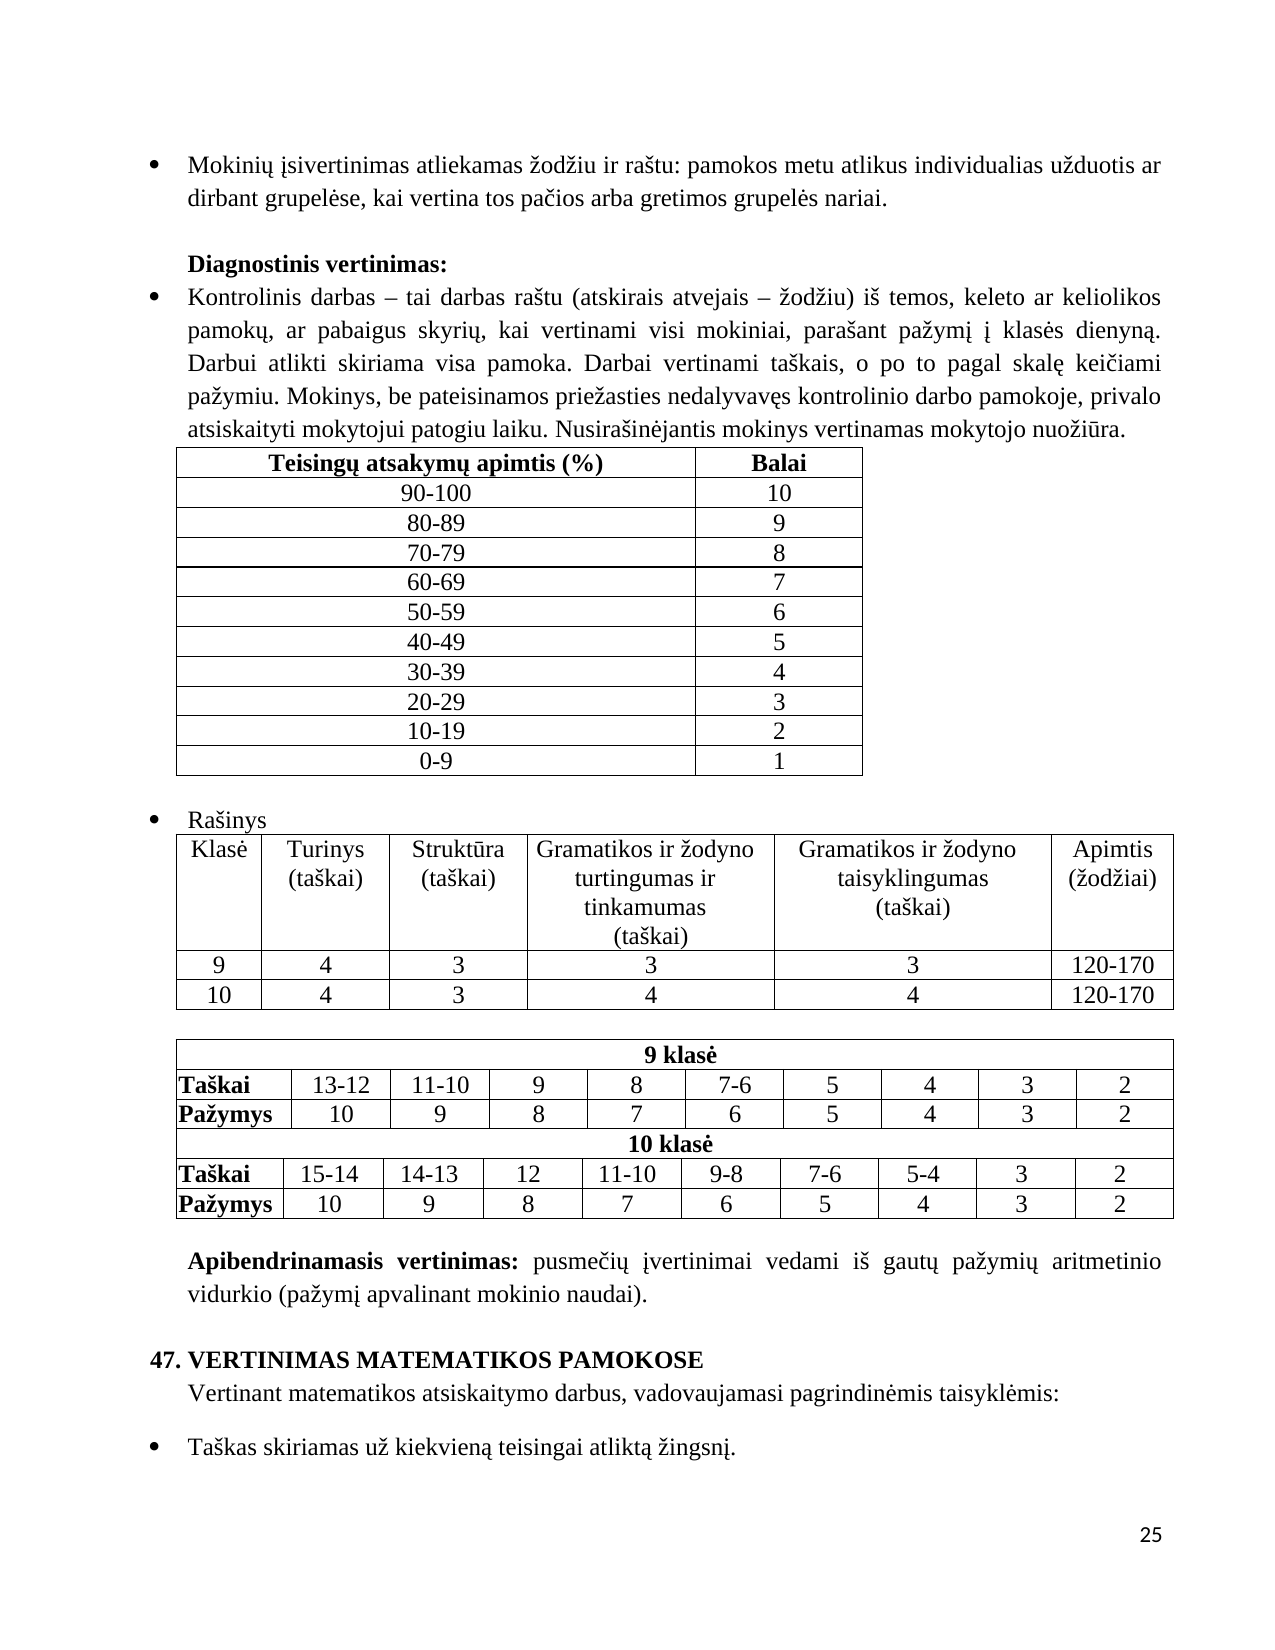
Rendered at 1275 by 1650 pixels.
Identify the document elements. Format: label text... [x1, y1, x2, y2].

table_cell 9 [490, 1070, 587, 1098]
table_cell 40-49 [177, 627, 695, 656]
text Vertinant matematikos atsiskaitymo darbus, vadovaujamasi pagrindinėmis taisyklėmis: [112, 1378, 1162, 1407]
table_header Turinys (taškai) [262, 835, 389, 949]
table_cell 60-69 [177, 568, 695, 596]
table_cell 2 [1076, 1189, 1173, 1218]
table_cell 20-29 [177, 687, 695, 715]
table_cell 12 [484, 1159, 582, 1188]
table_cell 3 [977, 1189, 1075, 1218]
list Taškas skiriamas už kiekvieną teisingai atliktą žingsnį. [150, 1432, 1162, 1461]
table_cell 10 [696, 478, 862, 507]
table_cell 5 [696, 627, 862, 656]
table_cell 9 [384, 1189, 483, 1218]
table_cell 8 [484, 1189, 582, 1218]
list Mokinių įsivertinimas atliekamas žodžiu ir raštu: pamokos metu atlikus individualias užduotis ar dirbant grupelėse, kai vertina tos pačios arba gretimos grupelės nariai. [150, 150, 1162, 212]
table_cell 6 [686, 1100, 783, 1128]
table_header Klasė [177, 835, 261, 949]
table_header Apimtis (žodžiai) [1052, 835, 1173, 949]
table_cell 7-6 [781, 1159, 878, 1188]
table_cell 7 [588, 1100, 685, 1128]
table_cell 7 [696, 568, 862, 596]
table_cell 120-170 [1052, 951, 1173, 979]
table_cell 5-4 [879, 1159, 976, 1188]
list Rašinys [150, 805, 1162, 833]
table_cell Taškai [177, 1070, 291, 1098]
table_cell 4 [262, 951, 389, 979]
table_cell 4 [879, 1189, 976, 1218]
table_cell 5 [781, 1189, 878, 1218]
table_cell 8 [490, 1100, 587, 1128]
table_cell 10-19 [177, 716, 695, 745]
table_cell 10 [177, 980, 261, 1009]
list Kontrolinis darbas – tai darbas raštu (atskirais atvejais – žodžiu) iš temos, keleto ar keliolikos pamokų, ar pabaigus skyrių, kai vertinami visi mokiniai, parašant pažymį į klasės dienyną. Darbui atlikti skiriama visa pamoka. Darbai vertinami taškais, o po to pagal skalę keičiami pažymiu. Mokinys, be pateisinamos priežasties nedalyvavęs kontrolinio darbo pamokoje, privalo atsiskaityti mokytojui patogiu laiku. Nusirašinėjantis mokinys vertinamas mokytojo nuožiūra. [150, 282, 1162, 443]
text Apibendrinamasis vertinimas: pusmečių įvertinimai vedami iš gautų pažymių aritmetinio vidurkio (pažymį apvalinant mokinio naudai). [187, 1246, 1162, 1308]
table_cell 4 [528, 980, 774, 1009]
table_cell 13-12 [292, 1070, 390, 1098]
table_cell Pažymys [177, 1100, 291, 1128]
table_cell 4 [882, 1070, 978, 1098]
table_cell 50-59 [177, 597, 695, 626]
table_cell 11-10 [583, 1159, 681, 1188]
table_cell 90-100 [177, 478, 695, 507]
table_cell 3 [979, 1100, 1076, 1128]
table_cell 9 [177, 951, 261, 979]
table_cell 8 [588, 1070, 685, 1098]
table_cell 70-79 [177, 538, 695, 566]
table_cell 1 [696, 746, 862, 775]
table_cell 7-6 [686, 1070, 783, 1098]
table_cell 120-170 [1052, 980, 1173, 1009]
table_cell 8 [696, 538, 862, 566]
list VERTINIMAS MATEMATIKOS PAMOKOSE [150, 1345, 1162, 1374]
table_cell 15-14 [284, 1159, 383, 1188]
table_cell 3 [528, 951, 774, 979]
table_cell 10 klasė [177, 1129, 1173, 1158]
table_cell 4 [696, 657, 862, 686]
table_cell 80-89 [177, 508, 695, 537]
table_cell 3 [390, 951, 527, 979]
table_cell 9 [391, 1100, 489, 1128]
table_cell 10 [292, 1100, 390, 1128]
table_cell 6 [696, 597, 862, 626]
table_cell 3 [696, 687, 862, 715]
table_cell Pažymys [177, 1189, 283, 1218]
table_cell 14-13 [384, 1159, 483, 1188]
table_cell 5 [784, 1100, 881, 1128]
table_cell 2 [1077, 1100, 1173, 1128]
table_cell 2 [1077, 1070, 1173, 1098]
table_header Balai [696, 448, 862, 477]
table_cell 3 [977, 1159, 1075, 1188]
table_cell 5 [784, 1070, 881, 1098]
table_cell 3 [979, 1070, 1076, 1098]
table_header Struktūra (taškai) [390, 835, 527, 949]
text Diagnostinis vertinimas: [112, 249, 1162, 278]
table_cell 10 [284, 1189, 383, 1218]
table_cell 9 [696, 508, 862, 537]
table_cell 4 [775, 980, 1051, 1009]
table_cell 4 [262, 980, 389, 1009]
table_cell 11-10 [391, 1070, 489, 1098]
table_header Gramatikos ir žodyno turtingumas ir tinkamumas (taškai) [528, 835, 774, 949]
table_cell 4 [882, 1100, 978, 1128]
table_header Gramatikos ir žodyno taisyklingumas (taškai) [775, 835, 1051, 949]
table_cell 3 [390, 980, 527, 1009]
table_cell 3 [775, 951, 1051, 979]
table_cell 2 [696, 716, 862, 745]
table_header Teisingų atsakymų apimtis (%) [177, 448, 695, 477]
table_cell 9-8 [682, 1159, 780, 1188]
table_cell 2 [1076, 1159, 1173, 1188]
table_cell 0-9 [177, 746, 695, 775]
table_cell 30-39 [177, 657, 695, 686]
table_cell 6 [682, 1189, 780, 1218]
table_cell Taškai [177, 1159, 283, 1188]
table_cell 7 [583, 1189, 681, 1218]
table_header 9 klasė [177, 1040, 1173, 1069]
